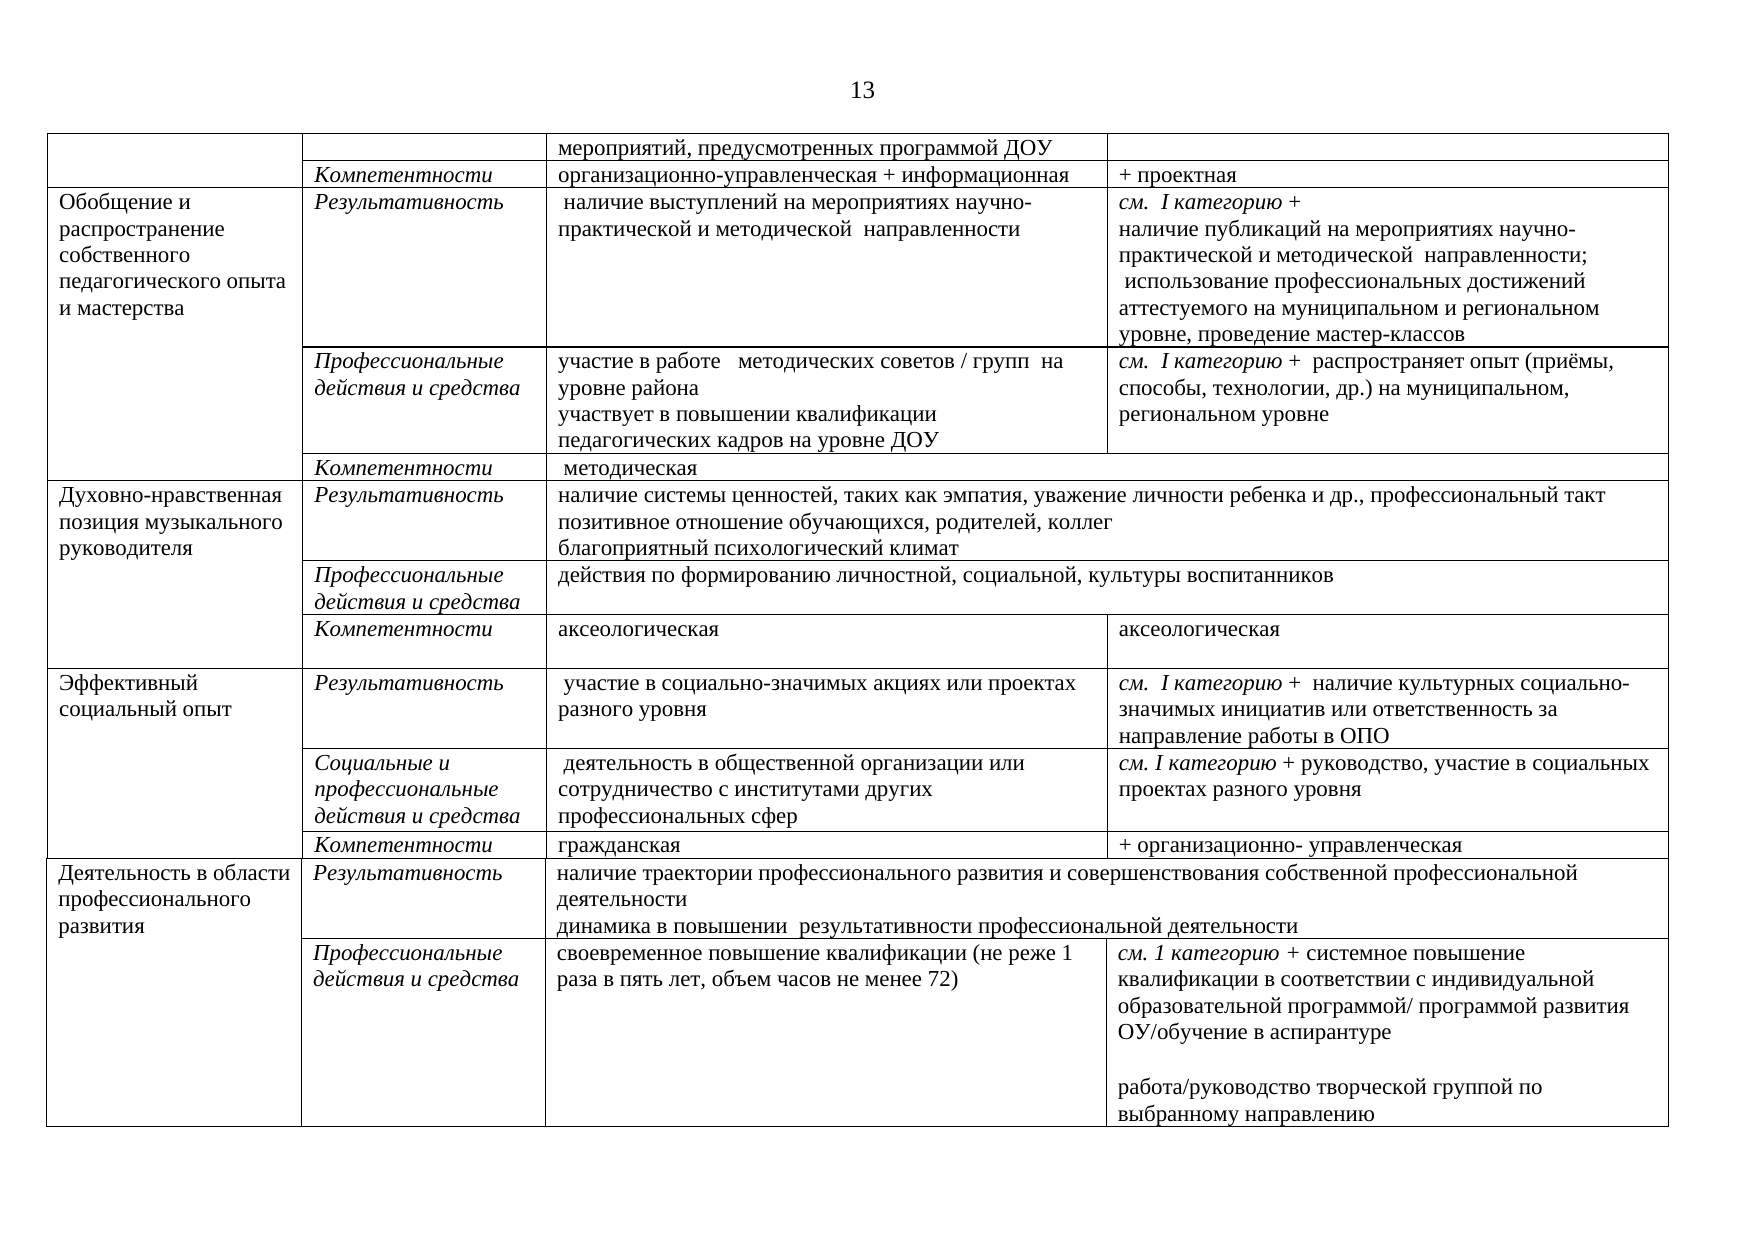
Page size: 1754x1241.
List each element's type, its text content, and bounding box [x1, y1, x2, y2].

table_cell см. I категорию + наличие публикаций на мероприятиях научно-практической и методической направленности; использование профессиональных достижений аттестуемого на муниципальном и региональном уровне, проведение мастер-классов [1108, 188, 1668, 346]
table_cell Результативность [302, 859, 545, 938]
table_cell Социальные и профессиональные действия и средства [303, 749, 546, 831]
table_cell Эффективный социальный опыт [48, 669, 302, 858]
table_cell Духовно-нравственная позиция музыкального руководителя [48, 481, 302, 668]
table_cell аксеологическая [1108, 615, 1668, 668]
table_cell наличие траектории профессионального развития и совершенствования собственной профессиональной деятельности динамика в повышении результативности профессиональной деятельности [546, 859, 1668, 938]
table_cell действия по формированию личностной, социальной, культуры воспитанников [547, 561, 1668, 614]
table_cell гражданская [547, 832, 1107, 858]
table_cell Обобщение и распространение собственного педагогического опыта и мастерства [48, 188, 302, 480]
table_cell Профессиональные действия и средства [303, 348, 546, 453]
table_cell Результативность [303, 481, 546, 560]
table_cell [303, 134, 546, 160]
table_cell Компетентности [303, 832, 546, 858]
table_cell Профессиональные действия и средства [303, 561, 546, 614]
table_cell деятельность в общественной организации или сотрудничество с институтами других профессиональных сфер [547, 749, 1107, 831]
table_cell участие в социально-значимых акциях или проектах разного уровня [547, 669, 1107, 748]
table_cell Результативность [303, 669, 546, 748]
table_cell Профессиональные действия и средства [302, 939, 545, 1126]
table_cell Компетентности [303, 615, 546, 668]
table_cell организационно-управленческая + информационная [547, 161, 1107, 187]
table_cell см. I категорию + распространяет опыт (приёмы, способы, технологии, др.) на муниципальном, региональном уровне [1108, 348, 1668, 453]
table_cell Деятельность в области профессионального развития [47, 859, 301, 1126]
table_cell аксеологическая [547, 615, 1107, 668]
table_cell см. I категорию + руководство, участие в социальных проектах разного уровня [1108, 749, 1668, 831]
table_cell участие в работе методических советов / групп на уровне района участвует в повышении квалификации педагогических кадров на уровне ДОУ [547, 348, 1107, 453]
table_cell наличие системы ценностей, таких как эмпатия, уважение личности ребенка и др., профессиональный такт позитивное отношение обучающихся, родителей, коллег благоприятный психологический климат [547, 481, 1668, 560]
table_cell + проектная [1108, 161, 1668, 187]
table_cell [1108, 134, 1668, 160]
table_cell методическая [547, 454, 1668, 480]
table_cell см. I категорию + наличие культурных социально-значимых инициатив или ответственность за направление работы в ОПО [1108, 669, 1668, 748]
table_cell Компетентности [303, 161, 546, 187]
table_cell Результативность [303, 188, 546, 346]
table_cell своевременное повышение квалификации (не реже 1 раза в пять лет, объем часов не менее 72) [546, 939, 1106, 1126]
table_cell наличие выступлений на мероприятиях научно-практической и методической направленности [547, 188, 1107, 346]
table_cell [547, 134, 1107, 160]
table_cell см. 1 категорию + системное повышение квалификации в соответствии с индивидуальной образовательной программой/ программой развития ОУ/обучение в аспирантуре работа/руководство творческой группой по выбранному направлению [1107, 939, 1668, 1126]
table_cell Компетентности [303, 454, 546, 480]
table_cell + организационно- управленческая [1108, 832, 1668, 858]
